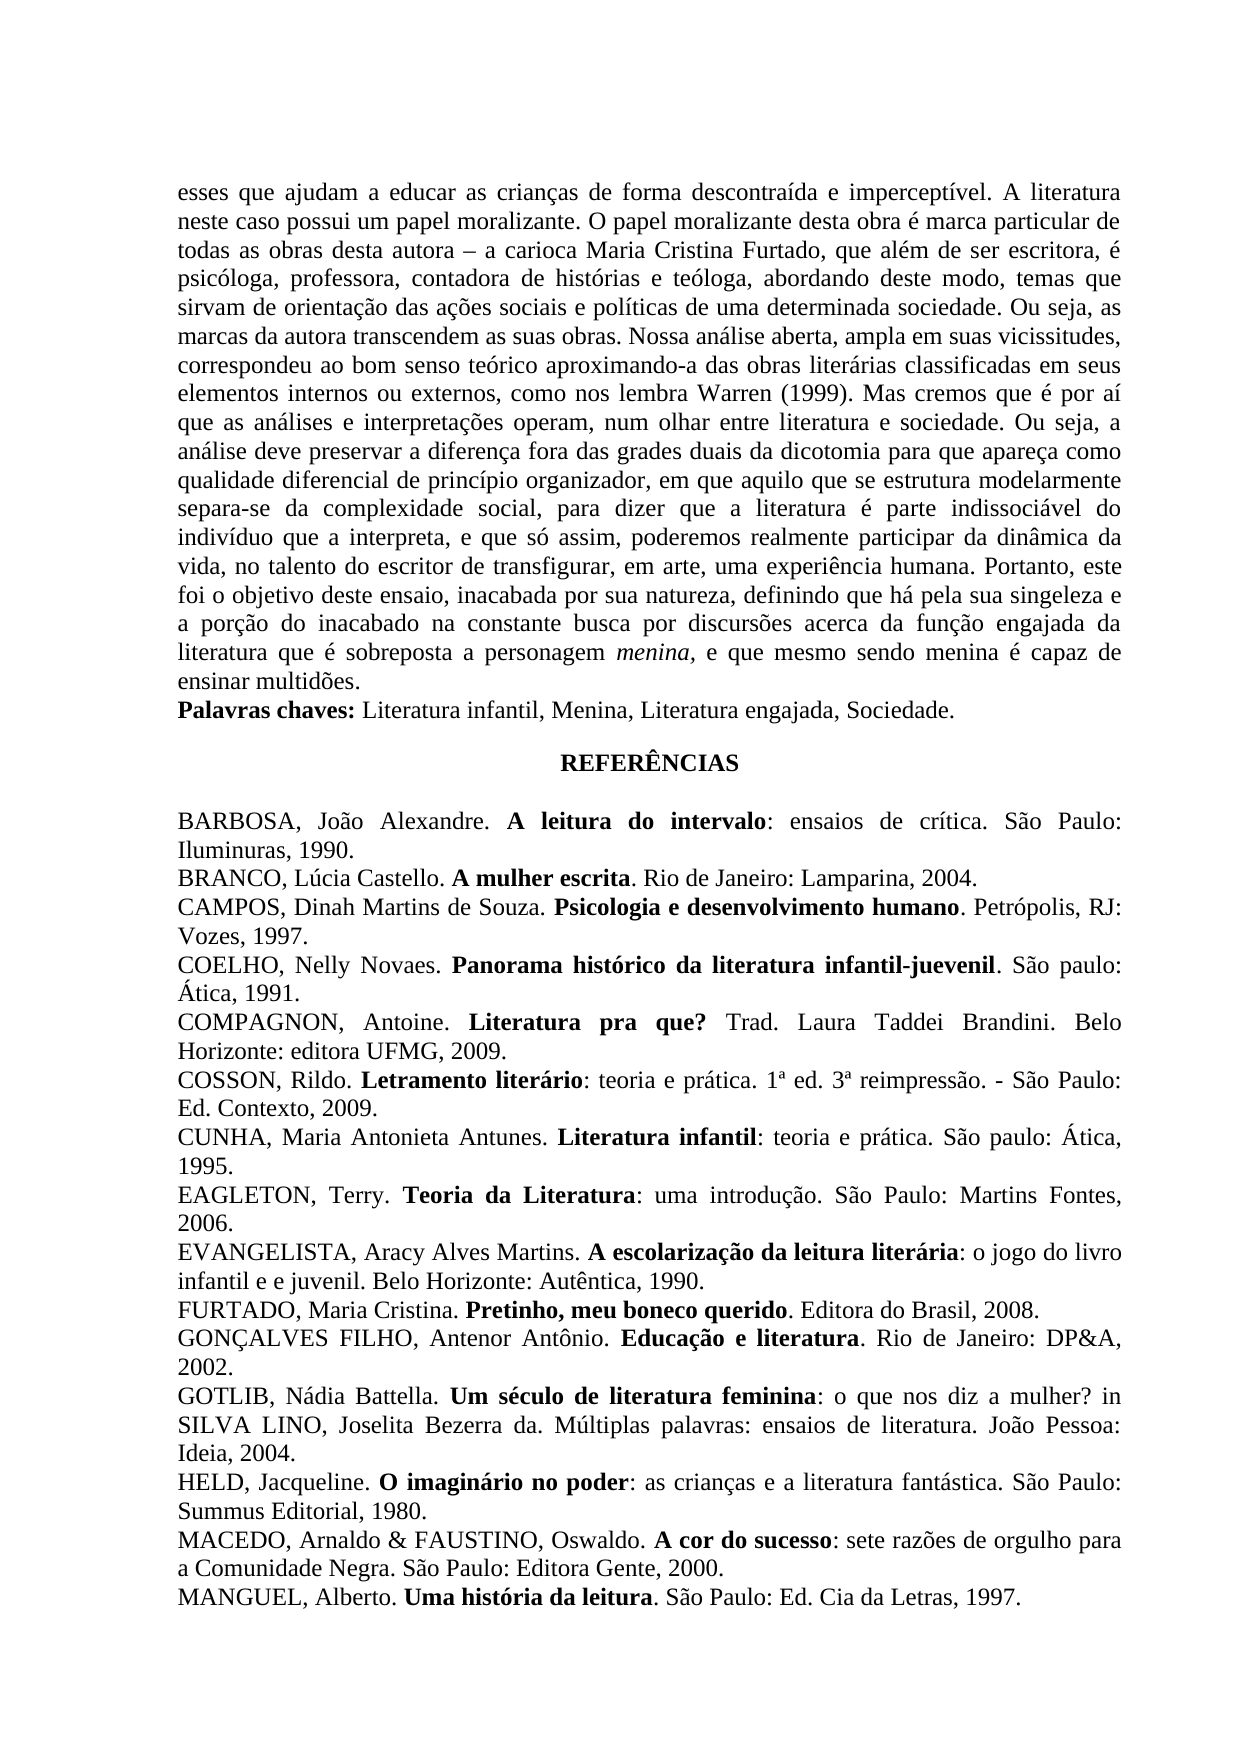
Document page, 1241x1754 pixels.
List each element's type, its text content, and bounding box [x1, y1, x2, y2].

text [177, 177, 1122, 695]
text BARBOSA, João Alexandre. A leitura do intervalo: ensaios de crítica. São Paulo: Iluminuras, 1990. [177, 806, 1122, 863]
text Palavras chaves: Literatura infantil, Menina, Literatura engajada, Sociedade. [177, 695, 1122, 723]
text REFERÊNCIAS [177, 748, 1122, 777]
text COELHO, Nelly Novaes. Panorama histórico da literatura infantil-juevenil. São paulo: Ática, 1991. [177, 950, 1122, 1007]
text HELD, Jacqueline. O imaginário no poder: as crianças e a literatura fantástica. São Paulo: Summus Editorial, 1980. [177, 1467, 1122, 1525]
text EVANGELISTA, Aracy Alves Martins. A escolarização da leitura literária: o jogo do livro infantil e e juvenil. Belo Horizonte: Autêntica, 1990. [177, 1237, 1122, 1295]
text MANGUEL, Alberto. Uma história da leitura. São Paulo: Ed. Cia da Letras, 1997. [177, 1582, 1122, 1611]
text COMPAGNON, Antoine. Literatura pra que? Trad. Laura Taddei Brandini. Belo Horizonte: editora UFMG, 2009. [177, 1007, 1122, 1065]
text CAMPOS, Dinah Martins de Souza. Psicologia e desenvolvimento humano. Petrópolis, RJ: Vozes, 1997. [177, 892, 1122, 950]
text GONÇALVES FILHO, Antenor Antônio. Educação e literatura. Rio de Janeiro: DP&A, 2002. [177, 1323, 1122, 1381]
text GOTLIB, Nádia Battella. Um século de literatura feminina: o que nos diz a mulher? in SILVA LINO, Joselita Bezerra da. Múltiplas palavras: ensaios de literatura. João Pessoa: Ideia, 2004. [177, 1381, 1122, 1467]
text MACEDO, Arnaldo & FAUSTINO, Oswaldo. A cor do sucesso: sete razões de orgulho para a Comunidade Negra. São Paulo: Editora Gente, 2000. [177, 1525, 1122, 1582]
text CUNHA, Maria Antonieta Antunes. Literatura infantil: teoria e prática. São paulo: Ática, 1995. [177, 1122, 1122, 1180]
text FURTADO, Maria Cristina. Pretinho, meu boneco querido. Editora do Brasil, 2008. [177, 1295, 1122, 1323]
text EAGLETON, Terry. Teoria da Literatura: uma introdução. São Paulo: Martins Fontes, 2006. [177, 1180, 1122, 1237]
text BRANCO, Lúcia Castello. A mulher escrita. Rio de Janeiro: Lamparina, 2004. [177, 863, 1122, 892]
text COSSON, Rildo. Letramento literário: teoria e prática. 1ª ed. 3ª reimpressão. - São Paulo: Ed. Contexto, 2009. [177, 1065, 1122, 1122]
